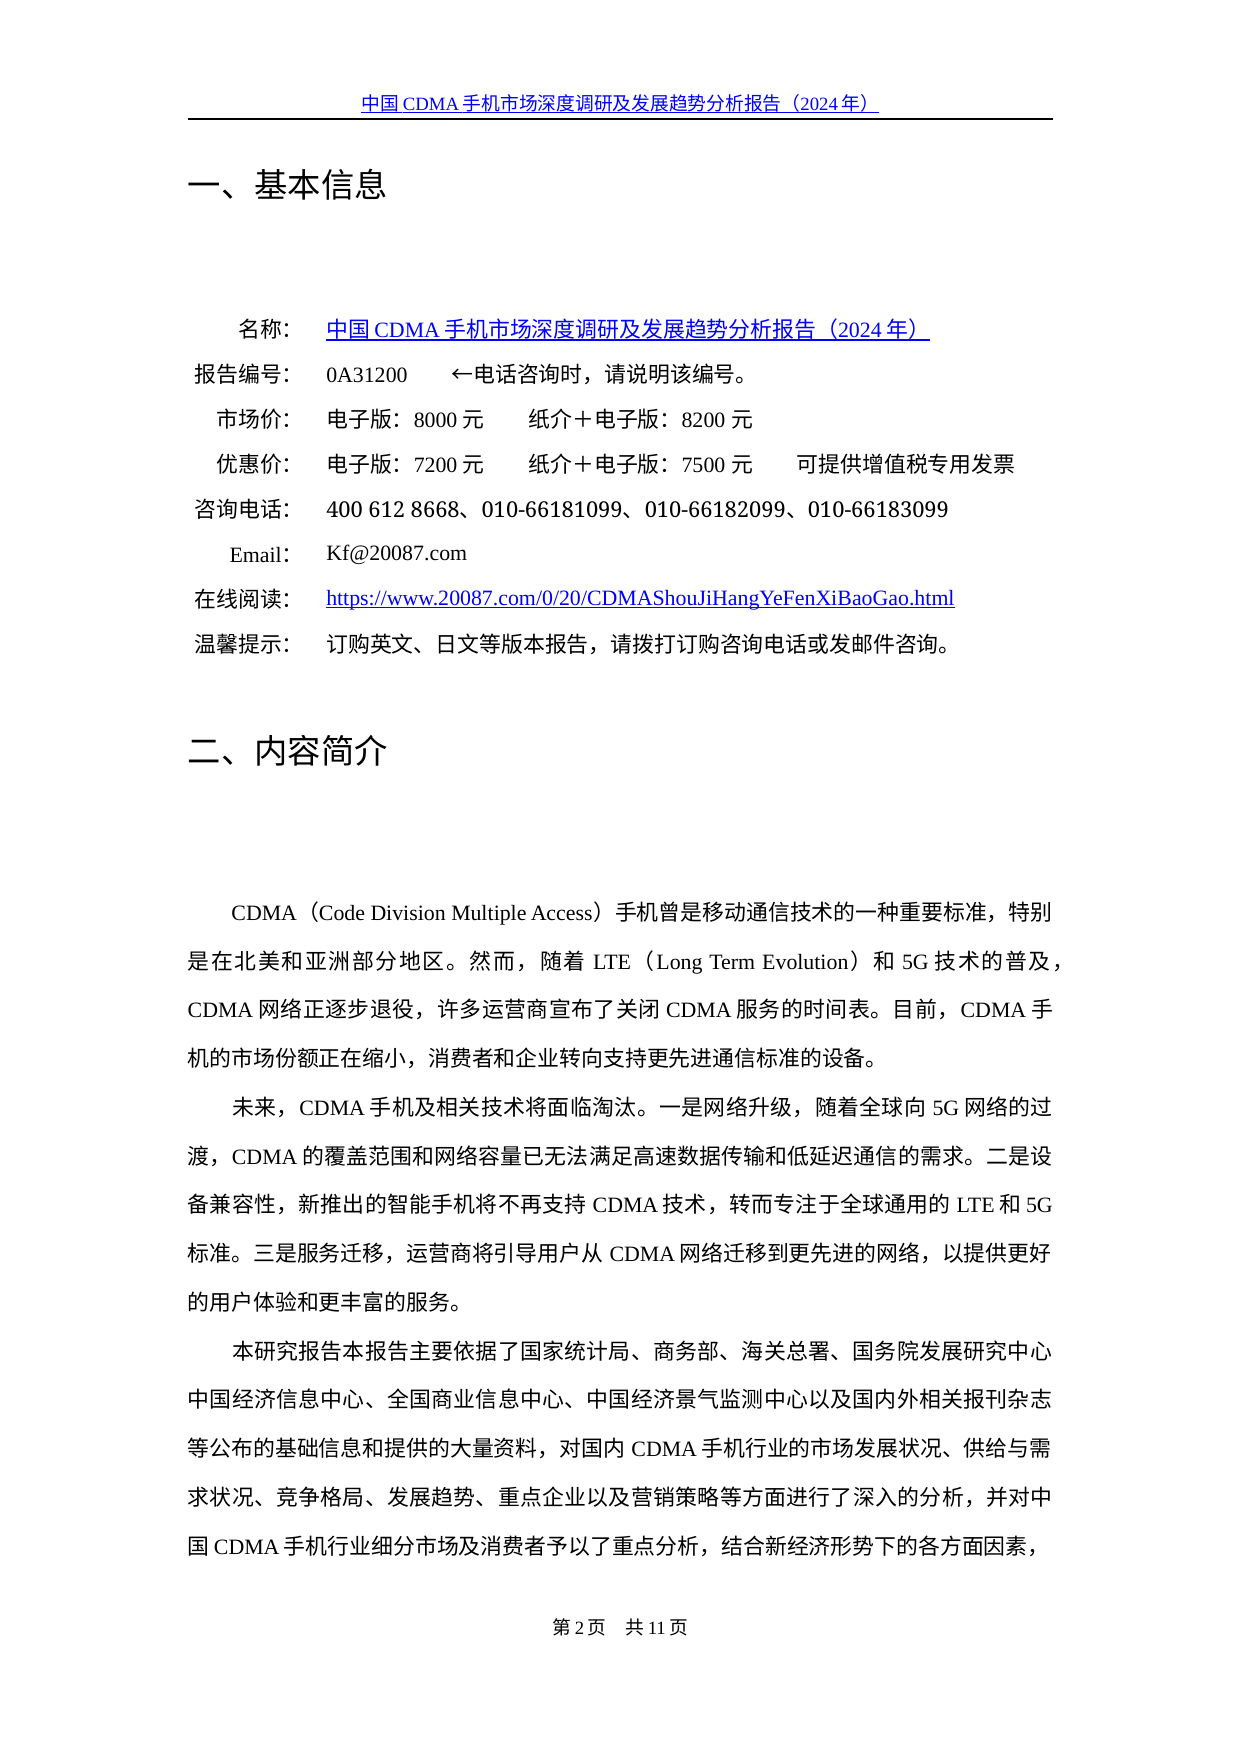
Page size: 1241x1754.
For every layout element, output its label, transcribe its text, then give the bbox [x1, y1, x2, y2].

table_header 中国CDMA手机市场深度调研及发展趋势分析报告（2024年） [315, 312, 1073, 357]
table_cell Kf@20087.com [315, 537, 1073, 582]
table_cell 订购英文、日文等版本报告，请拨打订购咨询电话或发邮件咨询。 [315, 627, 1073, 672]
table_cell 报告编号： [167, 357, 315, 402]
table_cell 优惠价： [167, 447, 315, 492]
table_cell 电子版：8000 元 纸介＋电子版：8200 元 [315, 402, 1073, 447]
title 一、基本信息 [187, 150, 1053, 215]
table_cell 温馨提示： [167, 627, 315, 672]
table_cell 市场价： [167, 402, 315, 447]
table_cell 在线阅读： [167, 582, 315, 627]
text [187, 894, 1053, 1561]
title 二、内容简介 [187, 717, 1053, 782]
table_cell Email： [167, 537, 315, 582]
table_cell 0A31200 ←电话咨询时，请说明该编号。 [315, 357, 1073, 402]
table_cell 咨询电话： [167, 492, 315, 537]
table_header 名称： [167, 312, 315, 357]
table_cell 电子版：7200 元 纸介＋电子版：7500 元 可提供增值税专用发票 [315, 447, 1073, 492]
table_cell [315, 582, 1073, 627]
table_cell 400 612 8668、010-66181099、010-66182099、010-66183099 [315, 492, 1073, 537]
